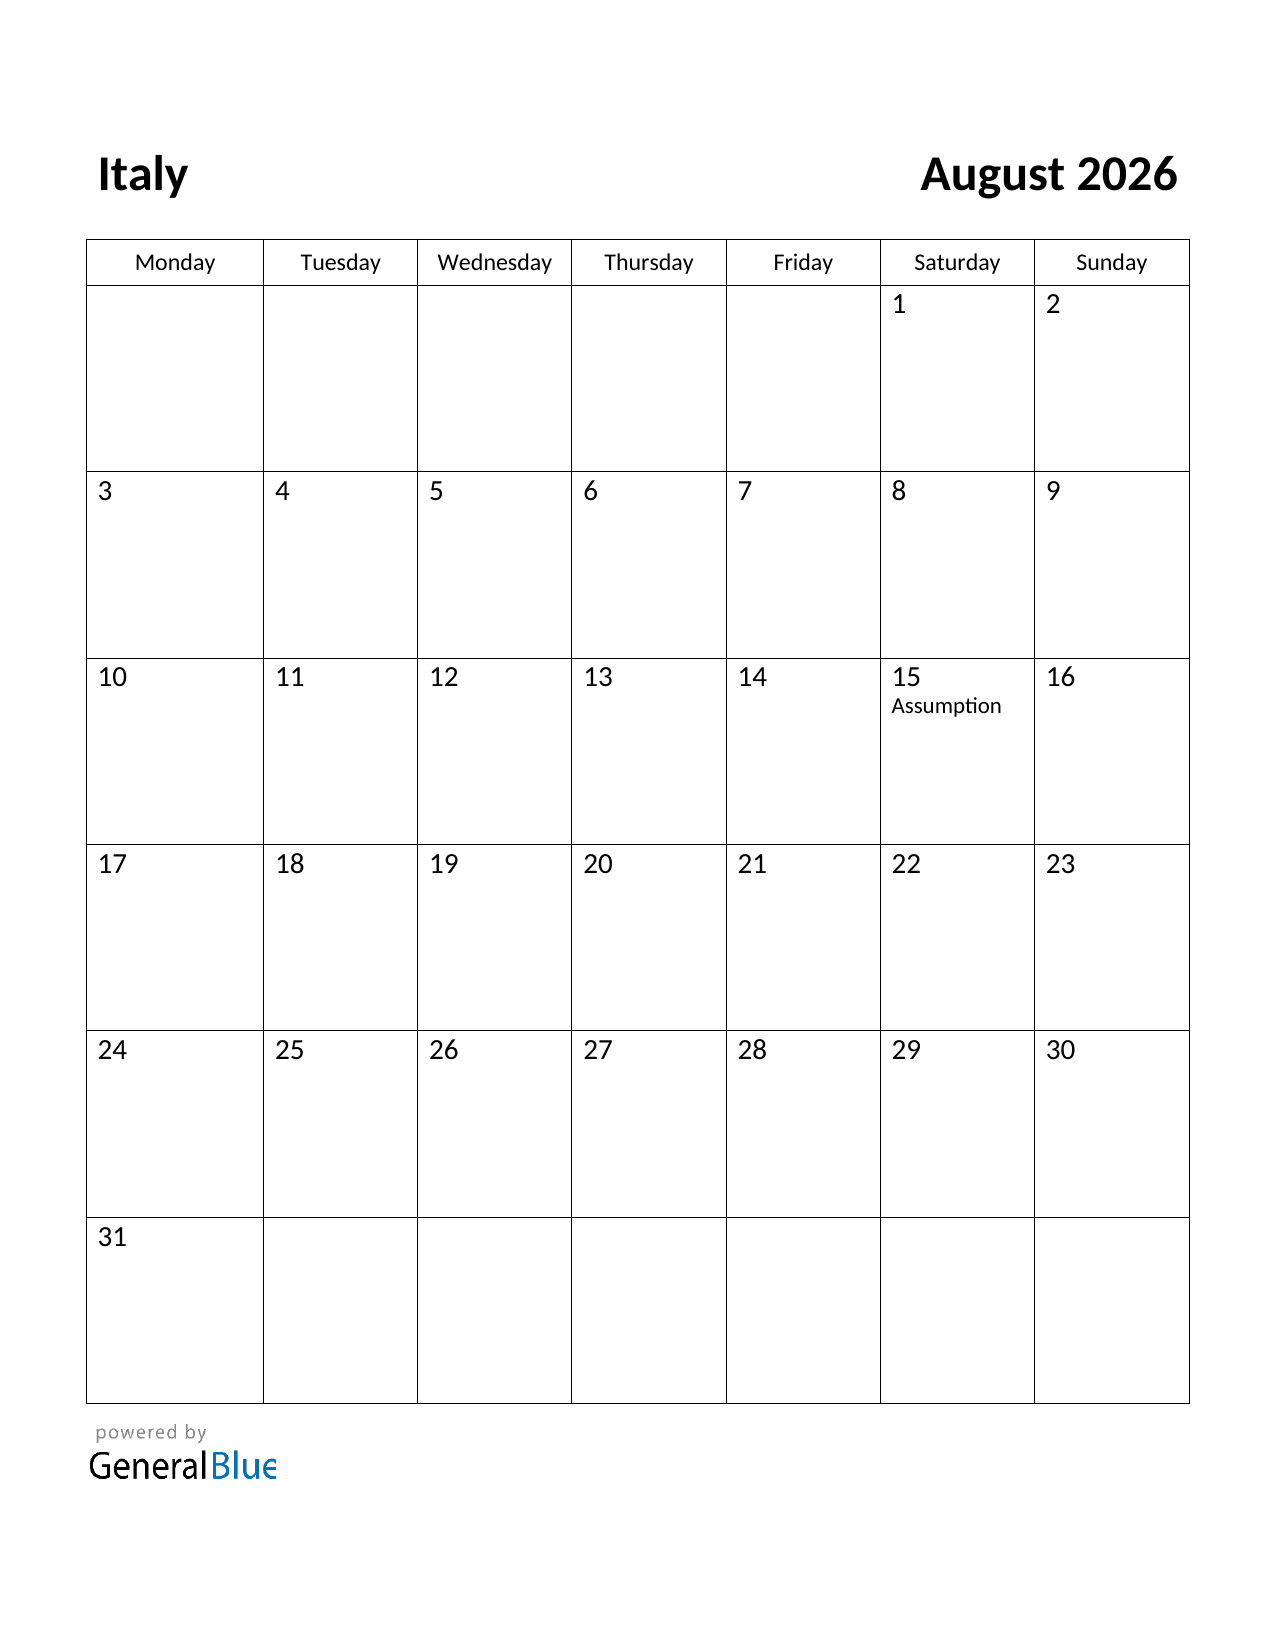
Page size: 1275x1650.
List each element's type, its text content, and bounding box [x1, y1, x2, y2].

table_cell 1 [881, 286, 1034, 318]
table_cell [87, 1250, 263, 1403]
table_cell [572, 1064, 726, 1217]
table_cell [1035, 1064, 1189, 1217]
table_cell Tuesday [264, 240, 417, 284]
table_cell [87, 505, 263, 657]
table_cell [1035, 691, 1189, 844]
table_cell 20 [572, 845, 726, 877]
table_cell [881, 1064, 1034, 1217]
table_cell [572, 878, 726, 1030]
table_cell [572, 1218, 726, 1250]
table_cell 18 [264, 845, 417, 877]
table_cell 2 [1035, 286, 1189, 318]
table_cell [264, 1218, 417, 1250]
table_cell 7 [727, 472, 880, 504]
table_header August 2026 [572, 105, 1189, 239]
table_cell Saturday [881, 240, 1034, 284]
table_cell 4 [264, 472, 417, 504]
table_cell [418, 318, 571, 471]
table_cell [727, 1250, 880, 1403]
table_cell [418, 1218, 571, 1250]
table_cell [1035, 1218, 1189, 1250]
table_cell [572, 318, 726, 471]
table_cell 13 [572, 659, 726, 691]
table_cell [881, 878, 1034, 1030]
table_cell [418, 691, 571, 844]
table_cell [881, 505, 1034, 657]
table_cell 21 [727, 845, 880, 877]
table_cell [881, 318, 1034, 471]
table_cell [1035, 318, 1189, 471]
table_cell [1035, 878, 1189, 1030]
table_cell [264, 318, 417, 471]
table_cell [418, 286, 571, 318]
table_cell 29 [881, 1031, 1034, 1064]
table_cell 26 [418, 1031, 571, 1064]
table_cell [264, 1064, 417, 1217]
table_cell 6 [572, 472, 726, 504]
picture [88, 1421, 276, 1484]
table_cell [727, 286, 880, 318]
table_cell 9 [1035, 472, 1189, 504]
table_cell 25 [264, 1031, 417, 1064]
table_cell [264, 1250, 417, 1403]
table_cell [87, 286, 263, 318]
table_cell 5 [418, 472, 571, 504]
table_cell [87, 691, 263, 844]
table_cell 28 [727, 1031, 880, 1064]
table_cell 19 [418, 845, 571, 877]
table_cell [87, 878, 263, 1030]
table_cell 30 [1035, 1031, 1189, 1064]
table_cell 23 [1035, 845, 1189, 877]
table_cell 27 [572, 1031, 726, 1064]
table_cell [881, 1250, 1034, 1403]
table_cell [87, 1064, 263, 1217]
table_cell 24 [87, 1031, 263, 1064]
table_cell Assumption [881, 691, 1034, 844]
table_cell [86, 1404, 1189, 1502]
table_header Italy [86, 105, 572, 239]
table_cell 22 [881, 845, 1034, 877]
table_cell [727, 1218, 880, 1250]
table_cell 12 [418, 659, 571, 691]
table_cell [572, 286, 726, 318]
table_cell [727, 878, 880, 1030]
table_cell 15 [881, 659, 1034, 691]
table_cell [418, 1064, 571, 1217]
table_cell [418, 1250, 571, 1403]
table_cell 14 [727, 659, 880, 691]
table_cell [264, 691, 417, 844]
table_cell [264, 286, 417, 318]
table_cell [727, 318, 880, 471]
table_cell [418, 878, 571, 1030]
table_cell [418, 505, 571, 657]
table_cell [572, 505, 726, 657]
table_cell 31 [87, 1218, 263, 1250]
table_cell [1035, 1250, 1189, 1403]
table_cell Wednesday [418, 240, 571, 284]
table_cell [727, 505, 880, 657]
table_cell Monday [87, 240, 263, 284]
table_cell 17 [87, 845, 263, 877]
table_cell 11 [264, 659, 417, 691]
table_cell Friday [727, 240, 880, 284]
table_cell [727, 691, 880, 844]
table_cell Sunday [1035, 240, 1189, 284]
table_cell [87, 318, 263, 471]
table_cell 10 [87, 659, 263, 691]
table_cell [572, 691, 726, 844]
table_cell [727, 1064, 880, 1217]
table_cell [881, 1218, 1034, 1250]
table_cell [264, 505, 417, 657]
table_cell [572, 1250, 726, 1403]
table_cell 16 [1035, 659, 1189, 691]
table_cell [1035, 505, 1189, 657]
table_cell [264, 878, 417, 1030]
table_cell 8 [881, 472, 1034, 504]
table_cell 3 [87, 472, 263, 504]
table_cell Thursday [572, 240, 726, 284]
